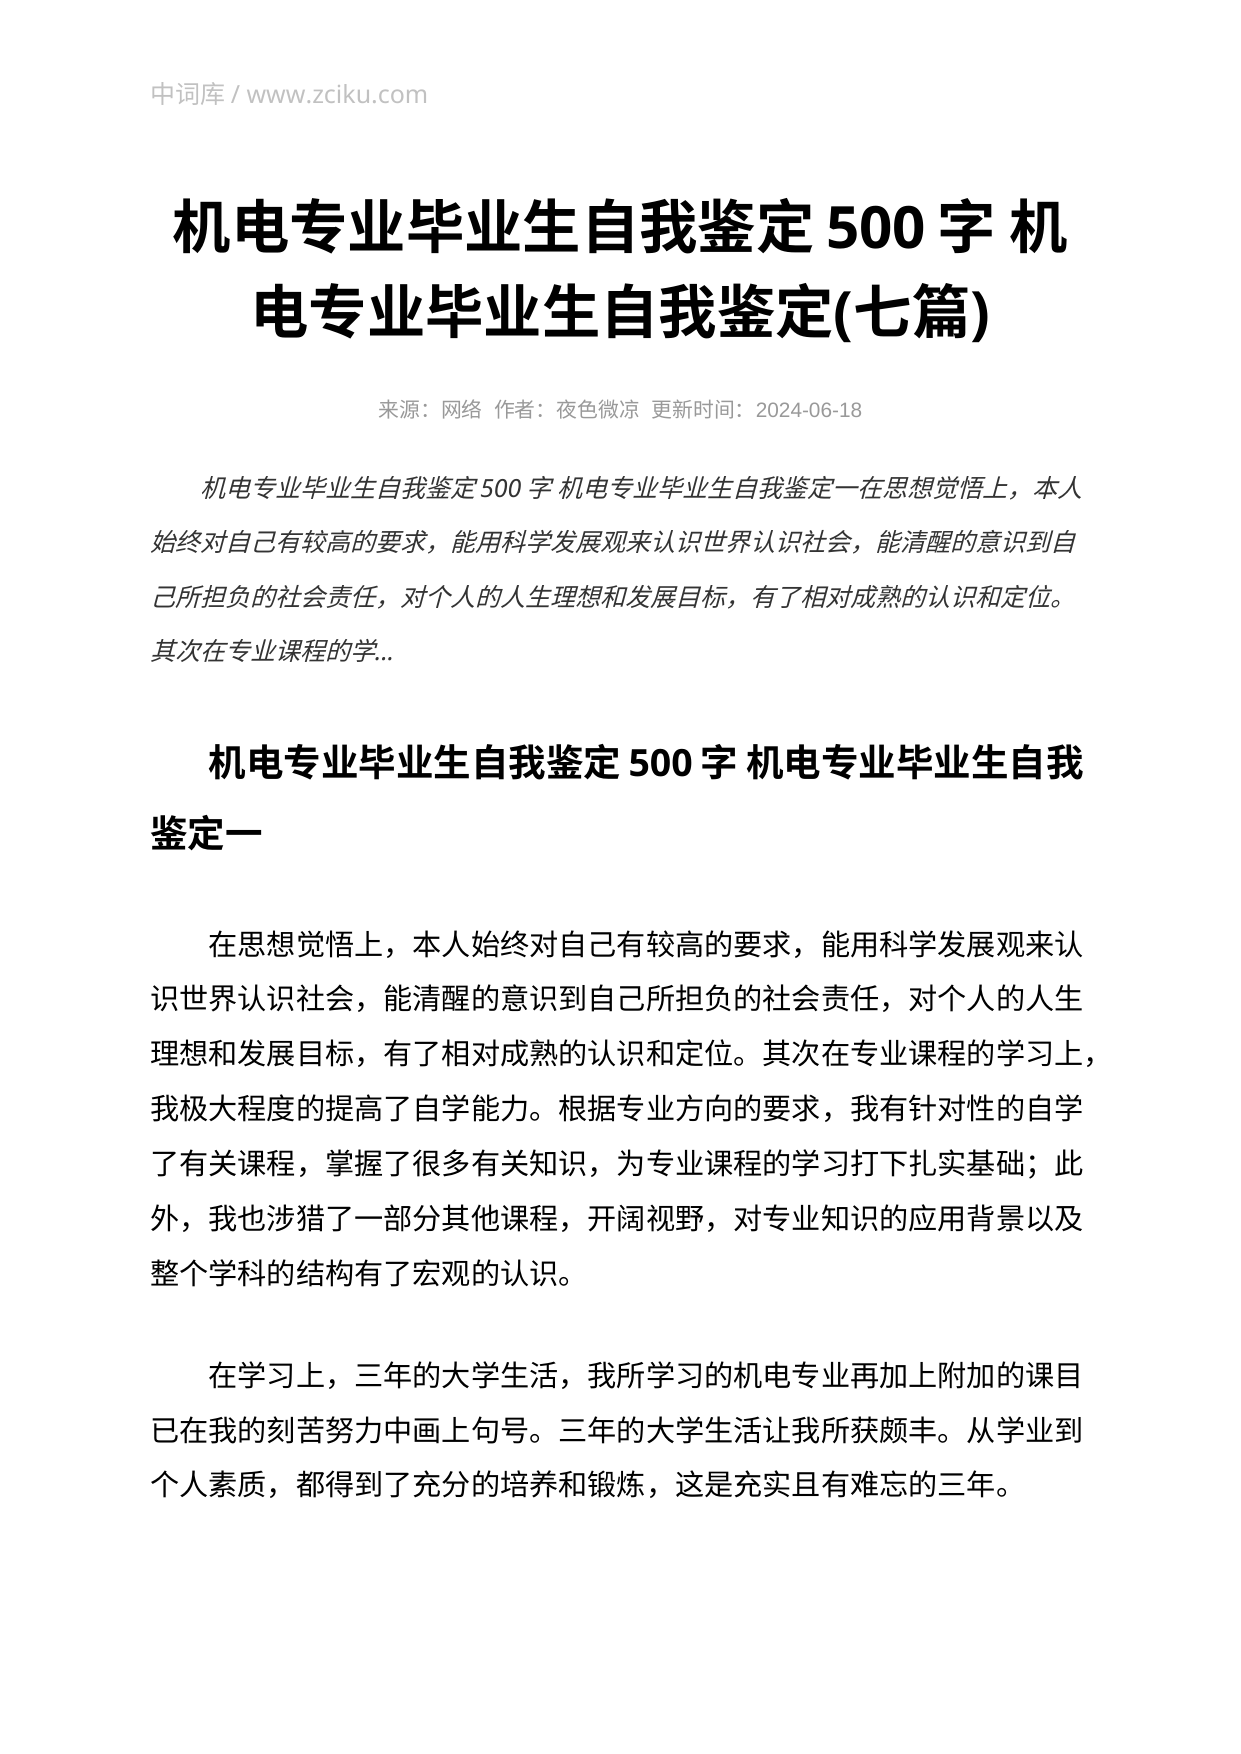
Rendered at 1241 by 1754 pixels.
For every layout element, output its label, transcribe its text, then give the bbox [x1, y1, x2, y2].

text 来源：网络 作者：夜色微凉 更新时间：2024-06-18 [150, 398, 1090, 422]
text 在思想觉悟上，本人始终对自己有较高的要求，能用科学发展观来认识世界认识社会，能清醒的意识到自己所担负的社会责任，对个人的人生理想和发展目标，有了相对成熟的认识和定位。其次在专业课程的学习上，我极大程度的提高了自学能力。根据专业方向的要求，我有针对性的自学了有关课程，掌握了很多有关知识，为专业课程的学习打下扎实基础；此外，我也涉猎了一部分其他课程，开阔视野，对专业知识的应用背景以及整个学科的结构有了宏观的认识。 [150, 921, 1090, 1293]
text 机电专业毕业生自我鉴定500字 机电专业毕业生自我鉴定一在思想觉悟上，本人始终对自己有较高的要求，能用科学发展观来认识世界认识社会，能清醒的意识到自己所担负的社会责任，对个人的人生理想和发展目标，有了相对成熟的认识和定位。其次在专业课程的学... [150, 468, 1090, 668]
subtitle 机电专业毕业生自我鉴定500字 机电专业毕业生自我鉴定(七篇) [150, 181, 1090, 351]
text 在学习上，三年的大学生活，我所学习的机电专业再加上附加的课目已在我的刻苦努力中画上句号。三年的大学生活让我所获颇丰。从学业到个人素质，都得到了充分的培养和锻炼，这是充实且有难忘的三年。 [150, 1352, 1090, 1504]
text 机电专业毕业生自我鉴定500字 机电专业毕业生自我鉴定一 [150, 733, 1090, 858]
